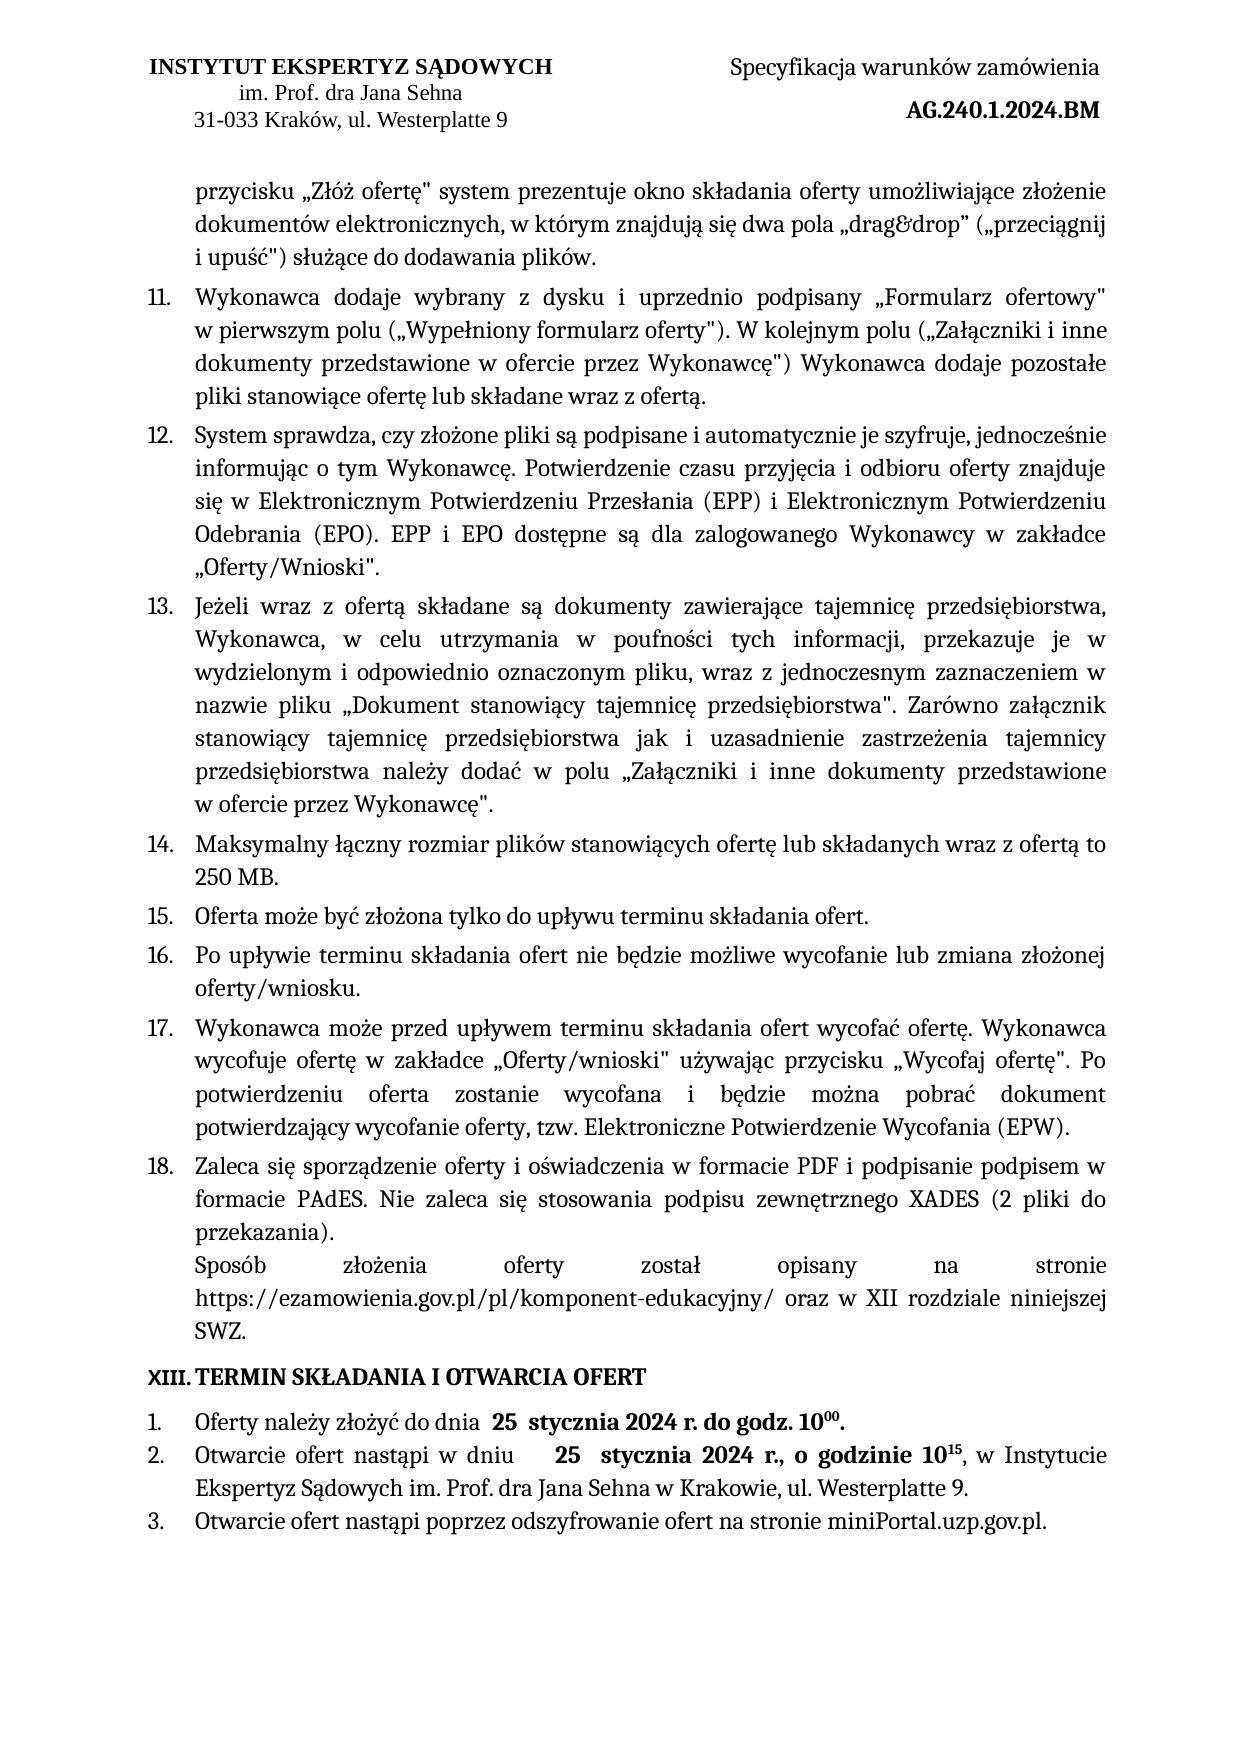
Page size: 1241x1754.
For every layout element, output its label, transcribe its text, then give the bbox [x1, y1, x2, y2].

list TERMIN SKŁADANIA I OTWARCIA OFERT [148, 1362, 1107, 1391]
list Maksymalny łączny rozmiar plików stanowiących ofertę lub składanych wraz z ofertą to 250 MB. [148, 829, 1107, 891]
list Wykonawca dodaje wybrany z dysku i uprzednio podpisany „Formularz ofertowy" w pierwszym polu („Wypełniony formularz oferty"). W kolejnym polu („Załączniki i inne dokumenty przedstawione w ofercie przez Wykonawcę") Wykonawca dodaje pozostałe pliki stanowiące ofertę lub składane wraz z ofertą. [148, 282, 1107, 410]
list Otwarcie ofert nastąpi poprzez odszyfrowanie ofert na stronie miniPortal.uzp.gov.pl. [148, 1507, 1107, 1536]
list Wykonawca może przed upływem terminu składania ofert wycofać ofertę. Wykonawca wycofuje ofertę w zakładce „Oferty/wnioski" używając przycisku „Wycofaj ofertę". Po potwierdzeniu oferta zostanie wycofana i będzie można pobrać dokument potwierdzający wycofanie oferty, tzw. Elektroniczne Potwierdzenie Wycofania (EPW). [148, 1013, 1107, 1141]
list System sprawdza, czy złożone pliki są podpisane i automatycznie je szyfruje, jednocześnie informując o tym Wykonawcę. Potwierdzenie czasu przyjęcia i odbioru oferty znajduje się w Elektronicznym Potwierdzeniu Przesłania (EPP) i Elektronicznym Potwierdzeniu Odebrania (EPO). EPP i EPO dostępne są dla zalogowanego Wykonawcy w zakładce „Oferty/Wnioski". [148, 421, 1107, 582]
list Oferta może być złożona tylko do upływu terminu składania ofert. [148, 902, 1107, 931]
list Po upływie terminu składania ofert nie będzie możliwe wycofanie lub zmiana złożonej oferty/wniosku. [148, 941, 1107, 1003]
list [148, 177, 1107, 272]
list Jeżeli wraz z ofertą składane są dokumenty zawierające tajemnicę przedsiębiorstwa, Wykonawca, w celu utrzymania w poufności tych informacji, przekazuje je w wydzielonym i odpowiednio oznaczonym pliku, wraz z jednoczesnym zaznaczeniem w nazwie pliku „Dokument stanowiący tajemnicę przedsiębiorstwa". Zarówno załącznik stanowiący tajemnicę przedsiębiorstwa jak i uzasadnienie zastrzeżenia tajemnicy przedsiębiorstwa należy dodać w polu „Załączniki i inne dokumenty przedstawione w ofercie przez Wykonawcę". [148, 592, 1107, 819]
list Oferty należy złożyć do dnia 25 stycznia 2024 r. do godz. 1000. [148, 1408, 1107, 1437]
text Sposób złożenia oferty został opisany na stronie https://ezamowienia.gov.pl/pl/komponent-edukacyjny/ oraz w XII rozdziale niniejszej SWZ. [195, 1251, 1107, 1346]
list Otwarcie ofert nastąpi w dniu 25 stycznia 2024 r., o godzinie 1015, w Instytucie Ekspertyz Sądowych im. Prof. dra Jana Sehna w Krakowie, ul. Westerplatte 9. [148, 1441, 1107, 1503]
list Zaleca się sporządzenie oferty i oświadczenia w formacie PDF i podpisanie podpisem w formacie PAdES. Nie zaleca się stosowania podpisu zewnętrznego XADES (2 pliki do przekazania). [148, 1152, 1107, 1247]
